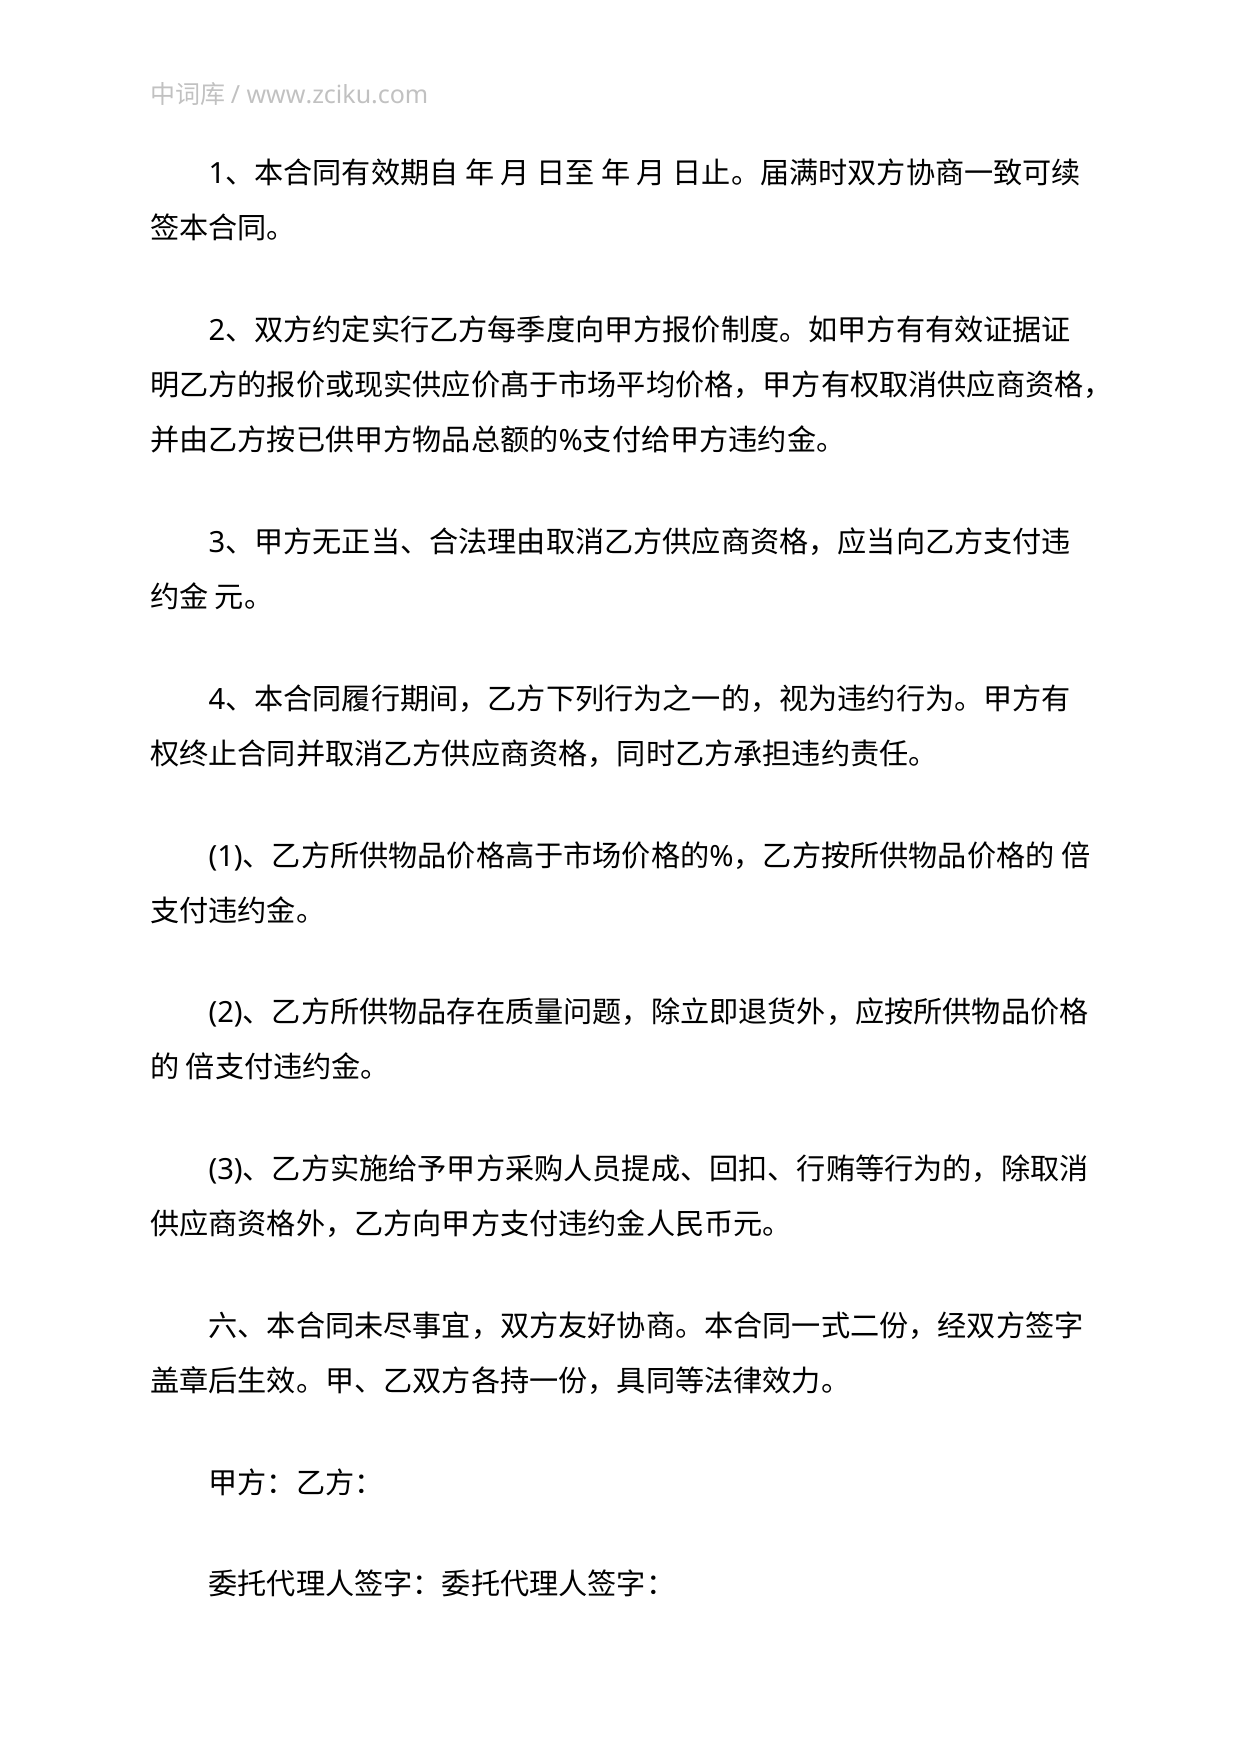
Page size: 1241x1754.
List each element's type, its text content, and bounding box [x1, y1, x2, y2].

text 1、本合同有效期自 年 月 日至 年 月 日止。届满时双方协商一致可续签本合同。 [150, 150, 1090, 247]
text (2)、乙方所供物品存在质量问题，除立即退货外，应按所供物品价格的 倍支付违约金。 [150, 989, 1090, 1086]
text (1)、乙方所供物品价格高于市场价格的%，乙方按所供物品价格的 倍支付违约金。 [150, 832, 1090, 929]
text 4、本合同履行期间，乙方下列行为之一的，视为违约行为。甲方有权终止合同并取消乙方供应商资格，同时乙方承担违约责任。 [150, 675, 1090, 773]
text 3、甲方无正当、合法理由取消乙方供应商资格，应当向乙方支付违约金 元。 [150, 519, 1090, 616]
text 委托代理人签字：委托代理人签字： [150, 1561, 1090, 1603]
text 六、本合同未尽事宜，双方友好协商。本合同一式二份，经双方签字盖章后生效。甲、乙双方各持一份，具同等法律效力。 [150, 1302, 1090, 1400]
text 甲方：乙方： [150, 1459, 1090, 1501]
text (3)、乙方实施给予甲方采购人员提成、回扣、行贿等行为的，除取消供应商资格外，乙方向甲方支付违约金人民币元。 [150, 1146, 1090, 1243]
text 2、双方约定实行乙方每季度向甲方报价制度。如甲方有有效证据证明乙方的报价或现实供应价髙于市场平均价格，甲方有权取消供应商资格，并由乙方按已供甲方物品总额的%支付给甲方违约金。 [150, 307, 1090, 459]
